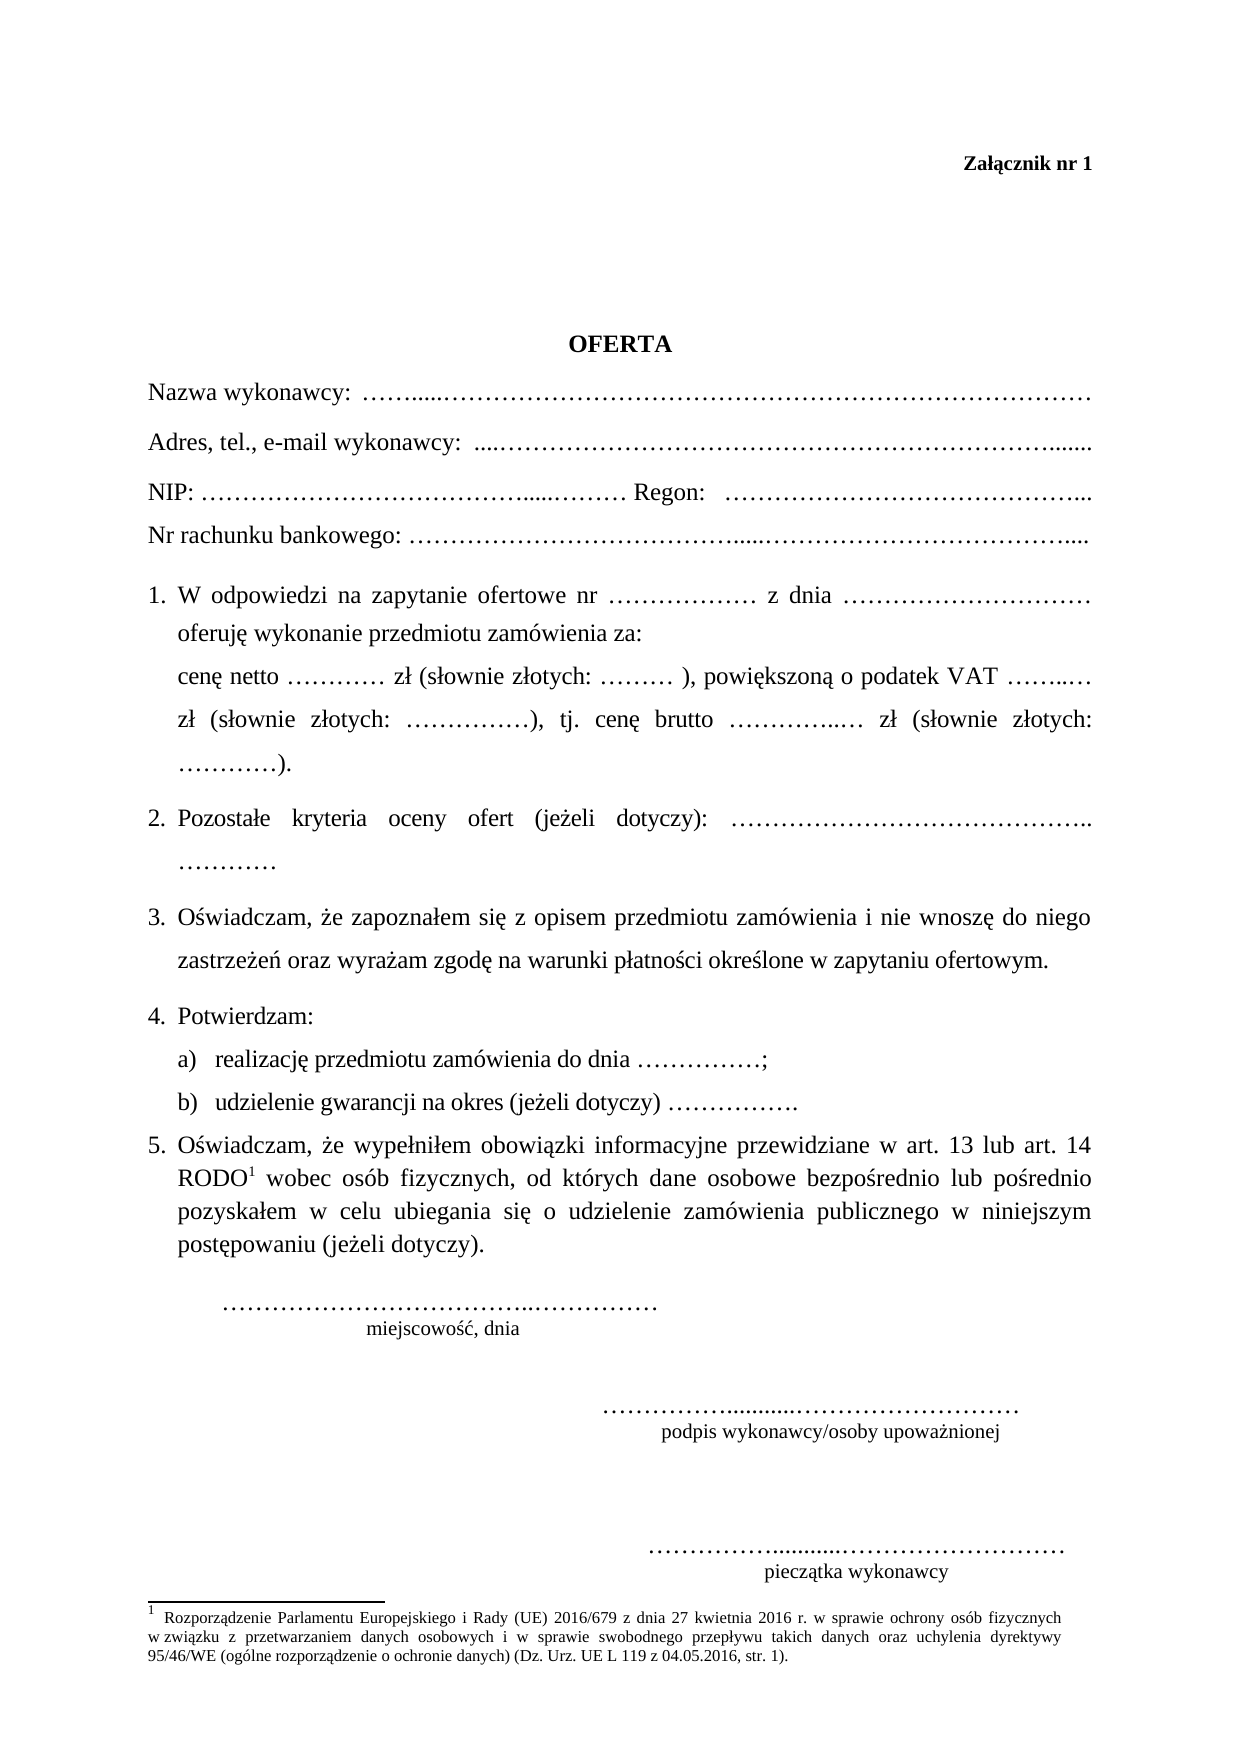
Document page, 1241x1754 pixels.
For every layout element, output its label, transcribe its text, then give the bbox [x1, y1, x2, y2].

list Pozostałe kryteria oceny ofert (jeżeli dotyczy): ……………………………………..………… [148, 803, 1092, 875]
text Adres, tel., e-mail wykonawcy: ....…………………………………………………………....... [148, 420, 1092, 458]
text Nazwa wykonawcy: …….....…………………………………………………………………… [148, 370, 1092, 408]
list udzielenie gwarancji na okres (jeżeli dotyczy) ……………. [177, 1087, 1092, 1116]
text ……………...........……………………… [148, 1390, 1092, 1419]
text ………………………………..…………… [148, 1287, 1092, 1316]
text cenę netto ………… zł (słownie złotych: ……… ), powiększoną o podatek VAT ……..… zł (słownie złotych: ……………), tj. cenę brutto …………..… zł (słownie złotych: …………). [177, 661, 1092, 776]
text NIP: ………………………………….....……… Regon: ……………………………………... [148, 470, 1092, 508]
text ……………...........……………………… [148, 1530, 1092, 1559]
text miejscowość, dnia [148, 1316, 1092, 1340]
text Załącznik nr 1 [148, 151, 1092, 175]
text pieczątka wykonawcy [148, 1559, 1092, 1583]
text Nr rachunku bankowego: ………………………………….....……………………………….... [148, 520, 1092, 549]
list Oświadczam, że zapoznałem się z opisem przedmiotu zamówienia i nie wnoszę do niego zastrzeżeń oraz wyrażam zgodę na warunki płatności określone w zapytaniu ofertowym. [148, 902, 1092, 974]
list Potwierdzam: [148, 1001, 1092, 1029]
list realizację przedmiotu zamówienia do dnia ……………; [177, 1044, 1092, 1073]
list Oświadczam, że wypełniłem obowiązki informacyjne przewidziane w art. 13 lub art. 14 RODO wobec osób fizycznych, od których dane osobowe bezpośrednio lub pośrednio pozyskałem w celu ubiegania się o udzielenie zamówienia publicznego w niniejszym postępowaniu (jeżeli dotyczy). [148, 1130, 1092, 1258]
text OFERTA [148, 329, 1092, 358]
list W odpowiedzi na zapytanie ofertowe nr ……………… z dnia ………………………… oferuję wykonanie przedmiotu zamówienia za: [148, 574, 1092, 649]
text podpis wykonawcy/osoby upoważnionej [148, 1419, 1092, 1443]
